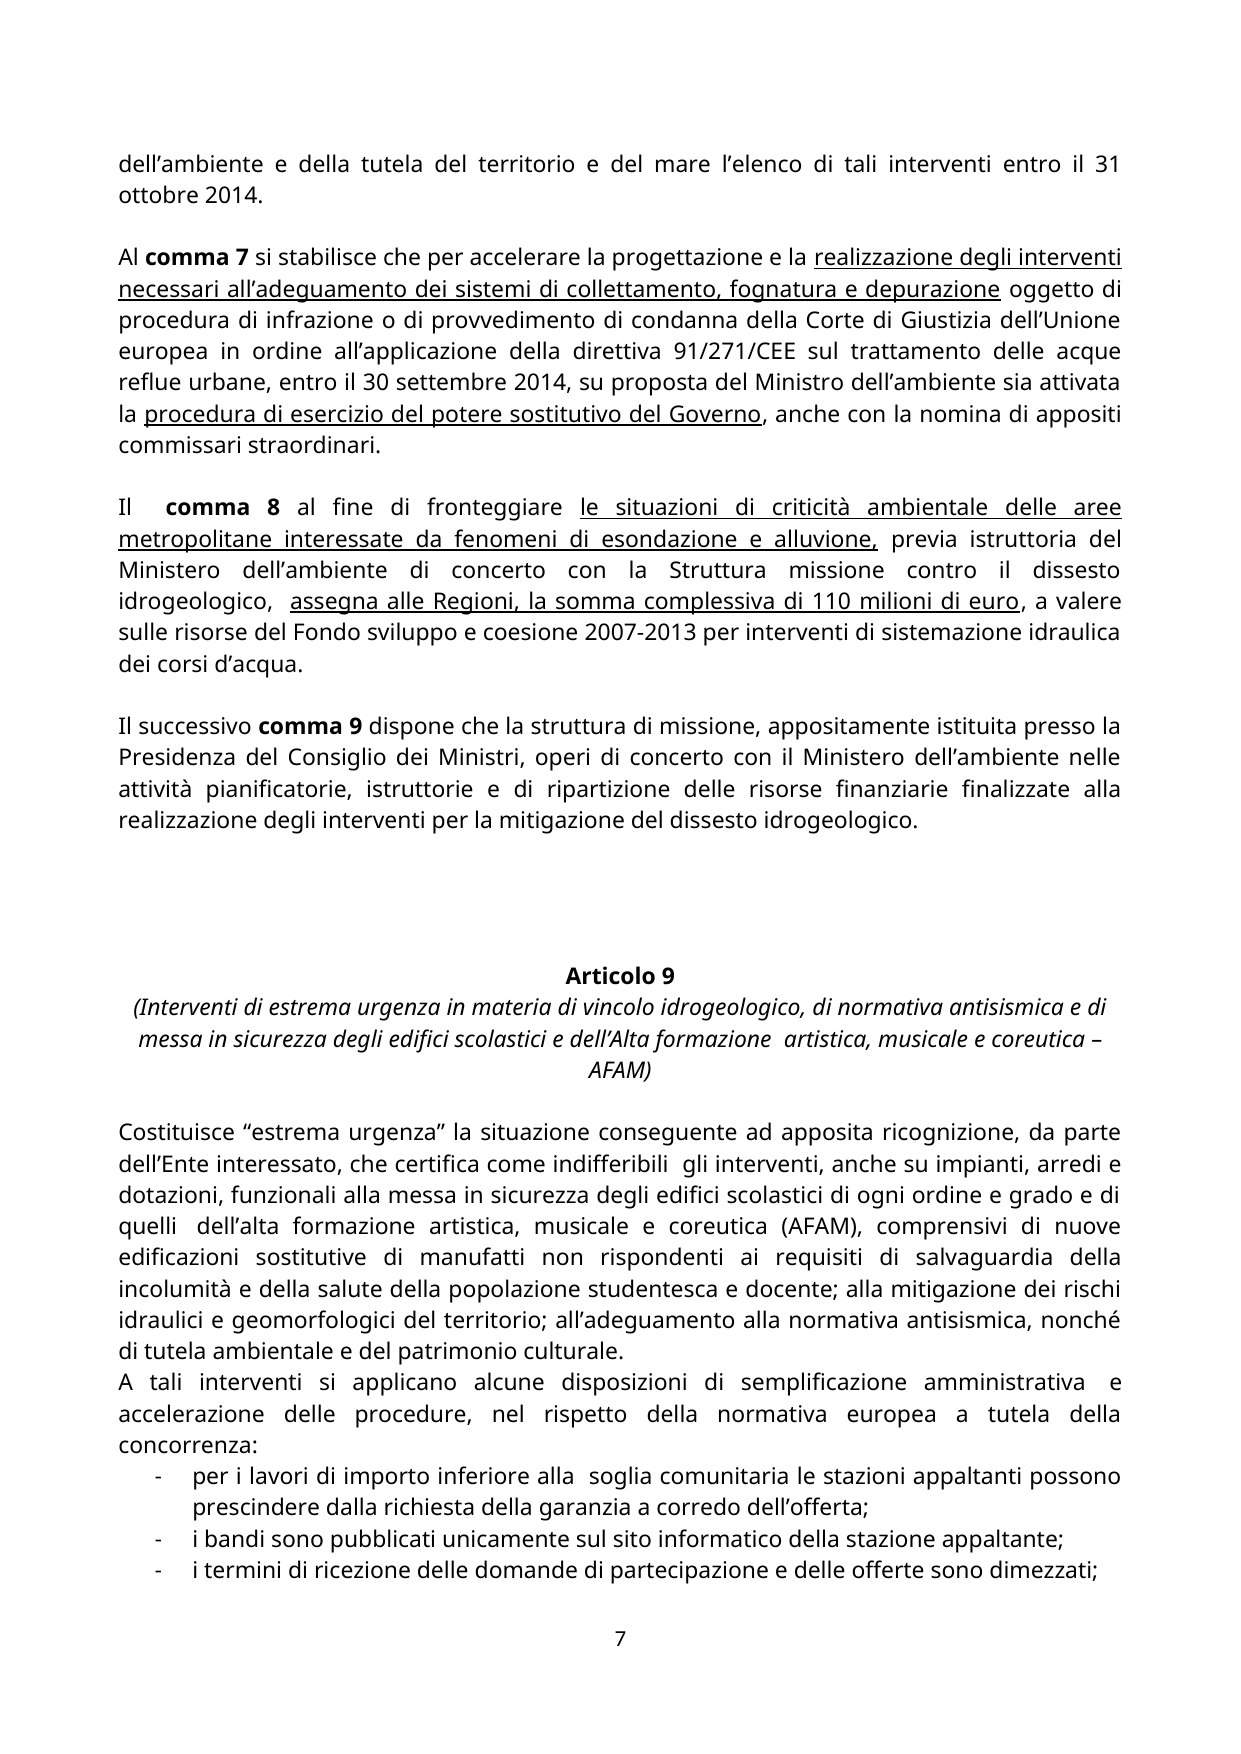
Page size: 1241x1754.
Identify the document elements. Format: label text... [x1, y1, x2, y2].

list Il comma 8 al fine di fronteggiare le situazioni di criticità ambientale delle aree metropolitane interessate da fenomeni di esondazione e alluvione, previa istruttoria del Ministero dell’ambiente di concerto con la Struttura missione contro il dissesto idrogeologico, assegna alle Regioni, la somma complessiva di 110 milioni di euro, a valere sulle risorse del Fondo sviluppo e coesione 2007-2013 per interventi di sistemazione idraulica dei corsi d’acqua. [118, 491, 1122, 679]
text Al comma 7 si stabilisce che per accelerare la progettazione e la realizzazione degli interventi necessari all’adeguamento dei sistemi di collettamento, fognatura e depurazione oggetto di procedura di infrazione o di provvedimento di condanna della Corte di Giustizia dell’Unione europea in ordine all’applicazione della direttiva 91/271/CEE sul trattamento delle acque reflue urbane, entro il 30 settembre 2014, su proposta del Ministro dell’ambiente sia attivata la procedura di esercizio del potere sostitutivo del Governo, anche con la nomina di appositi commissari straordinari. [118, 241, 1122, 460]
list i termini di ricezione delle domande di partecipazione e delle offerte sono dimezzati; [154, 1554, 1122, 1585]
text Costituisce “estrema urgenza” la situazione conseguente ad apposita ricognizione, da parte dell’Ente interessato, che certifica come indifferibili gli interventi, anche su impianti, arredi e dotazioni, funzionali alla messa in sicurezza degli edifici scolastici di ogni ordine e grado e di quelli dell’alta formazione artistica, musicale e coreutica (AFAM), comprensivi di nuove edificazioni sostitutive di manufatti non rispondenti ai requisiti di salvaguardia della incolumità e della salute della popolazione studentesca e docente; alla mitigazione dei rischi idraulici e geomorfologici del territorio; all’adeguamento alla normativa antisismica, nonché di tutela ambientale e del patrimonio culturale. [118, 1116, 1122, 1366]
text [118, 148, 1122, 210]
list i bandi sono pubblicati unicamente sul sito informatico della stazione appaltante; [154, 1523, 1122, 1554]
text (Interventi di estrema urgenza in materia di vincolo idrogeologico, di normativa antisismica e di messa in sicurezza degli edifici scolastici e dell’Alta formazione artistica, musicale e coreutica –AFAM) [118, 991, 1122, 1085]
text Il successivo comma 9 dispone che la struttura di missione, appositamente istituita presso la Presidenza del Consiglio dei Ministri, operi di concerto con il Ministero dell’ambiente nelle attività pianificatorie, istruttorie e di ripartizione delle risorse finanziarie finalizzate alla realizzazione degli interventi per la mitigazione del dissesto idrogeologico. [118, 710, 1122, 835]
list per i lavori di importo inferiore alla soglia comunitaria le stazioni appaltanti possono prescindere dalla richiesta della garanzia a corredo dell’offerta; [154, 1460, 1122, 1523]
text Articolo 9 [118, 960, 1122, 991]
text A tali interventi si applicano alcune disposizioni di semplificazione amministrativa e accelerazione delle procedure, nel rispetto della normativa europea a tutela della concorrenza: [118, 1366, 1122, 1460]
